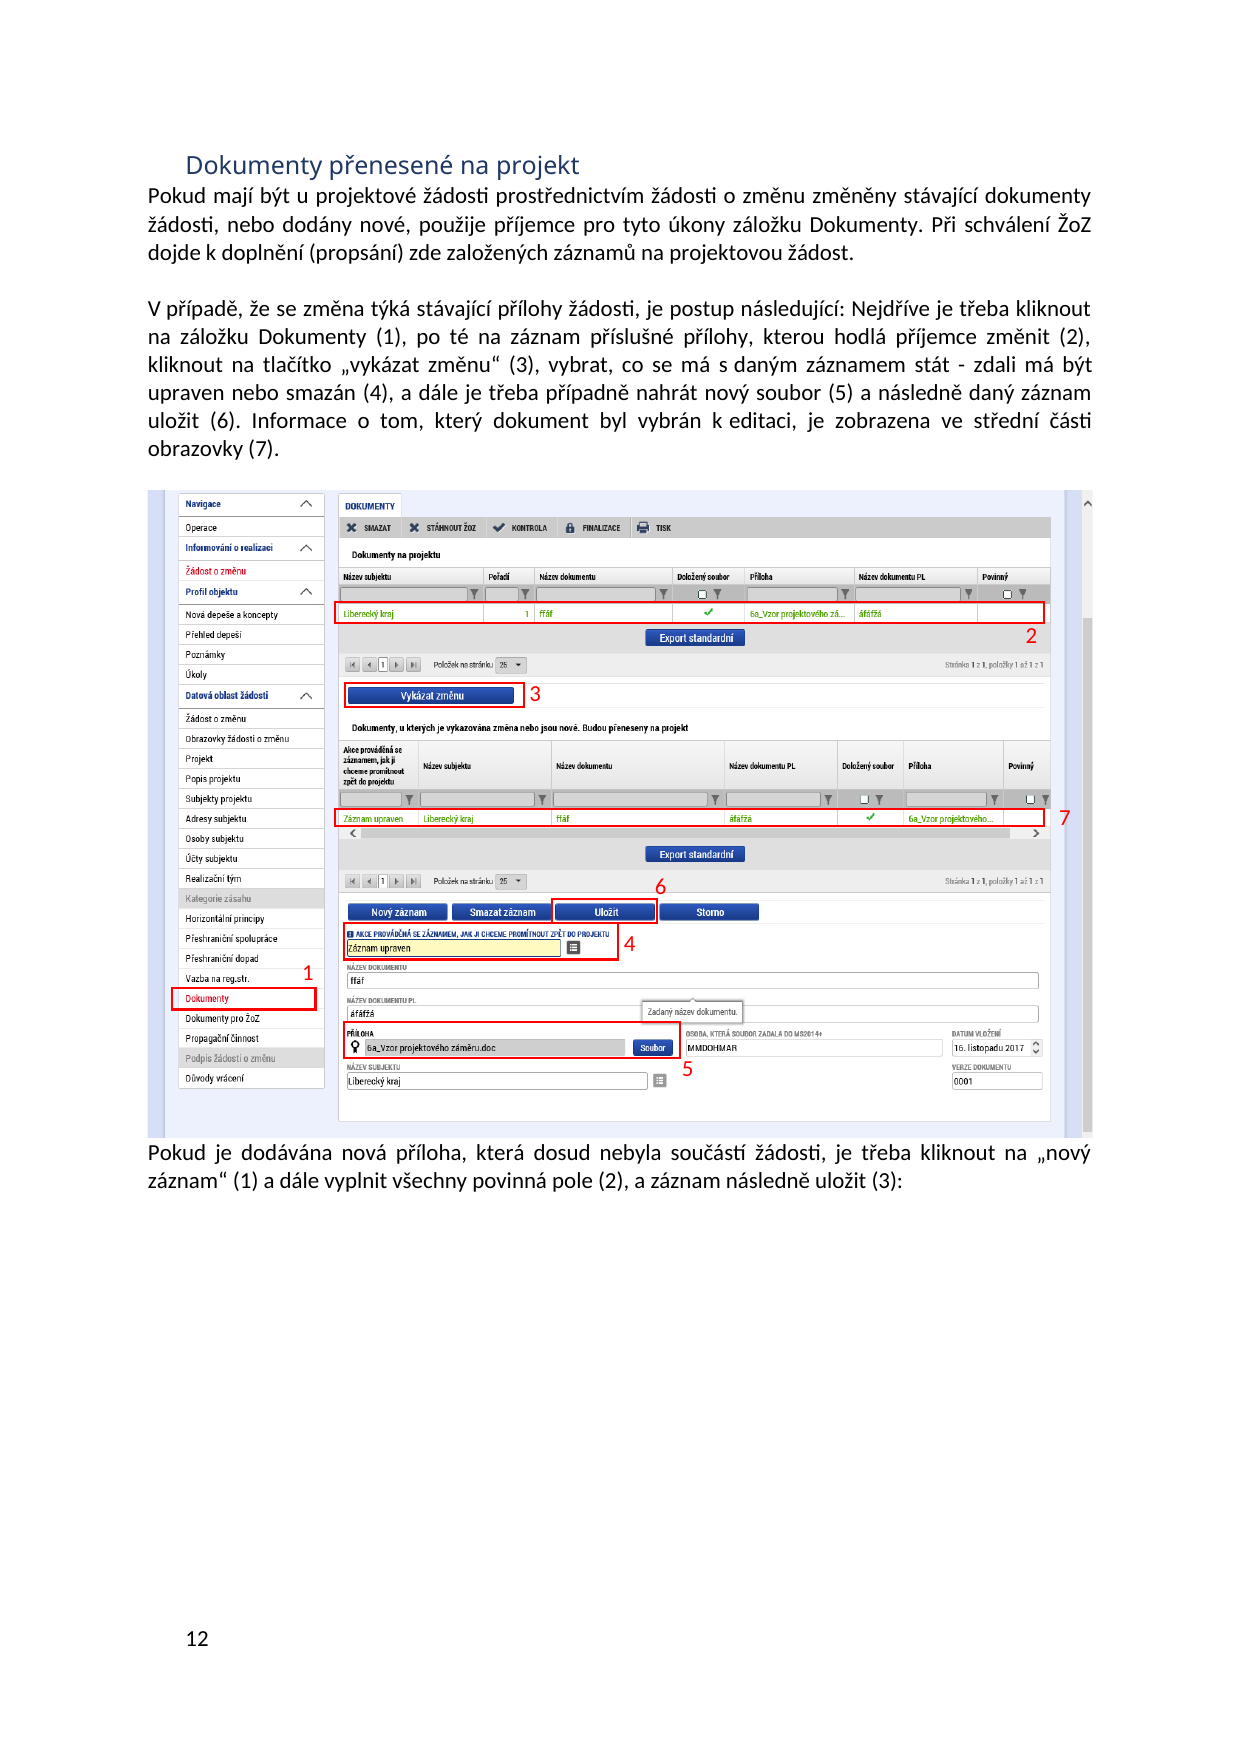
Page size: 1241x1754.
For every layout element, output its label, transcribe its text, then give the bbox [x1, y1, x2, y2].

text V případě, že se změna týká stávající přílohy žádosti, je postup následující: Nejdříve je třeba kliknout na záložku Dokumenty (1), po té na záznam příslušné přílohy, kterou hodlá příjemce změnit (2), kliknout na tlačítko „vykázat změnu“ (3), vybrat, co se má s daným záznamem stát - zdali má být upraven nebo smazán (4), a dále je třeba případně nahrát nový soubor (5) a následně daný záznam uložit (6). Informace o tom, který dokument byl vybrán k editaci, je zobrazena ve střední části obrazovky (7). [148, 294, 1093, 462]
text Pokud mají být u projektové žádosti prostřednictvím žádosti o změnu změněny stávající dokumenty žádosti, nebo dodány nové, použije příjemce pro tyto úkony záložku Dokumenty. Při schválení ŽoZ dojde k doplnění (propsání) zde založených záznamů na projektovou žádost. [148, 182, 1093, 266]
picture [147, 490, 1093, 1138]
subtitle Dokumenty přenesené na projekt [148, 148, 1093, 182]
text Pokud je dodávána nová příloha, která dosud nebyla součástí žádosti, je třeba kliknout na „nový záznam“ (1) a dále vyplnit všechny povinná pole (2), a záznam následně uložit (3): [148, 1138, 1093, 1194]
